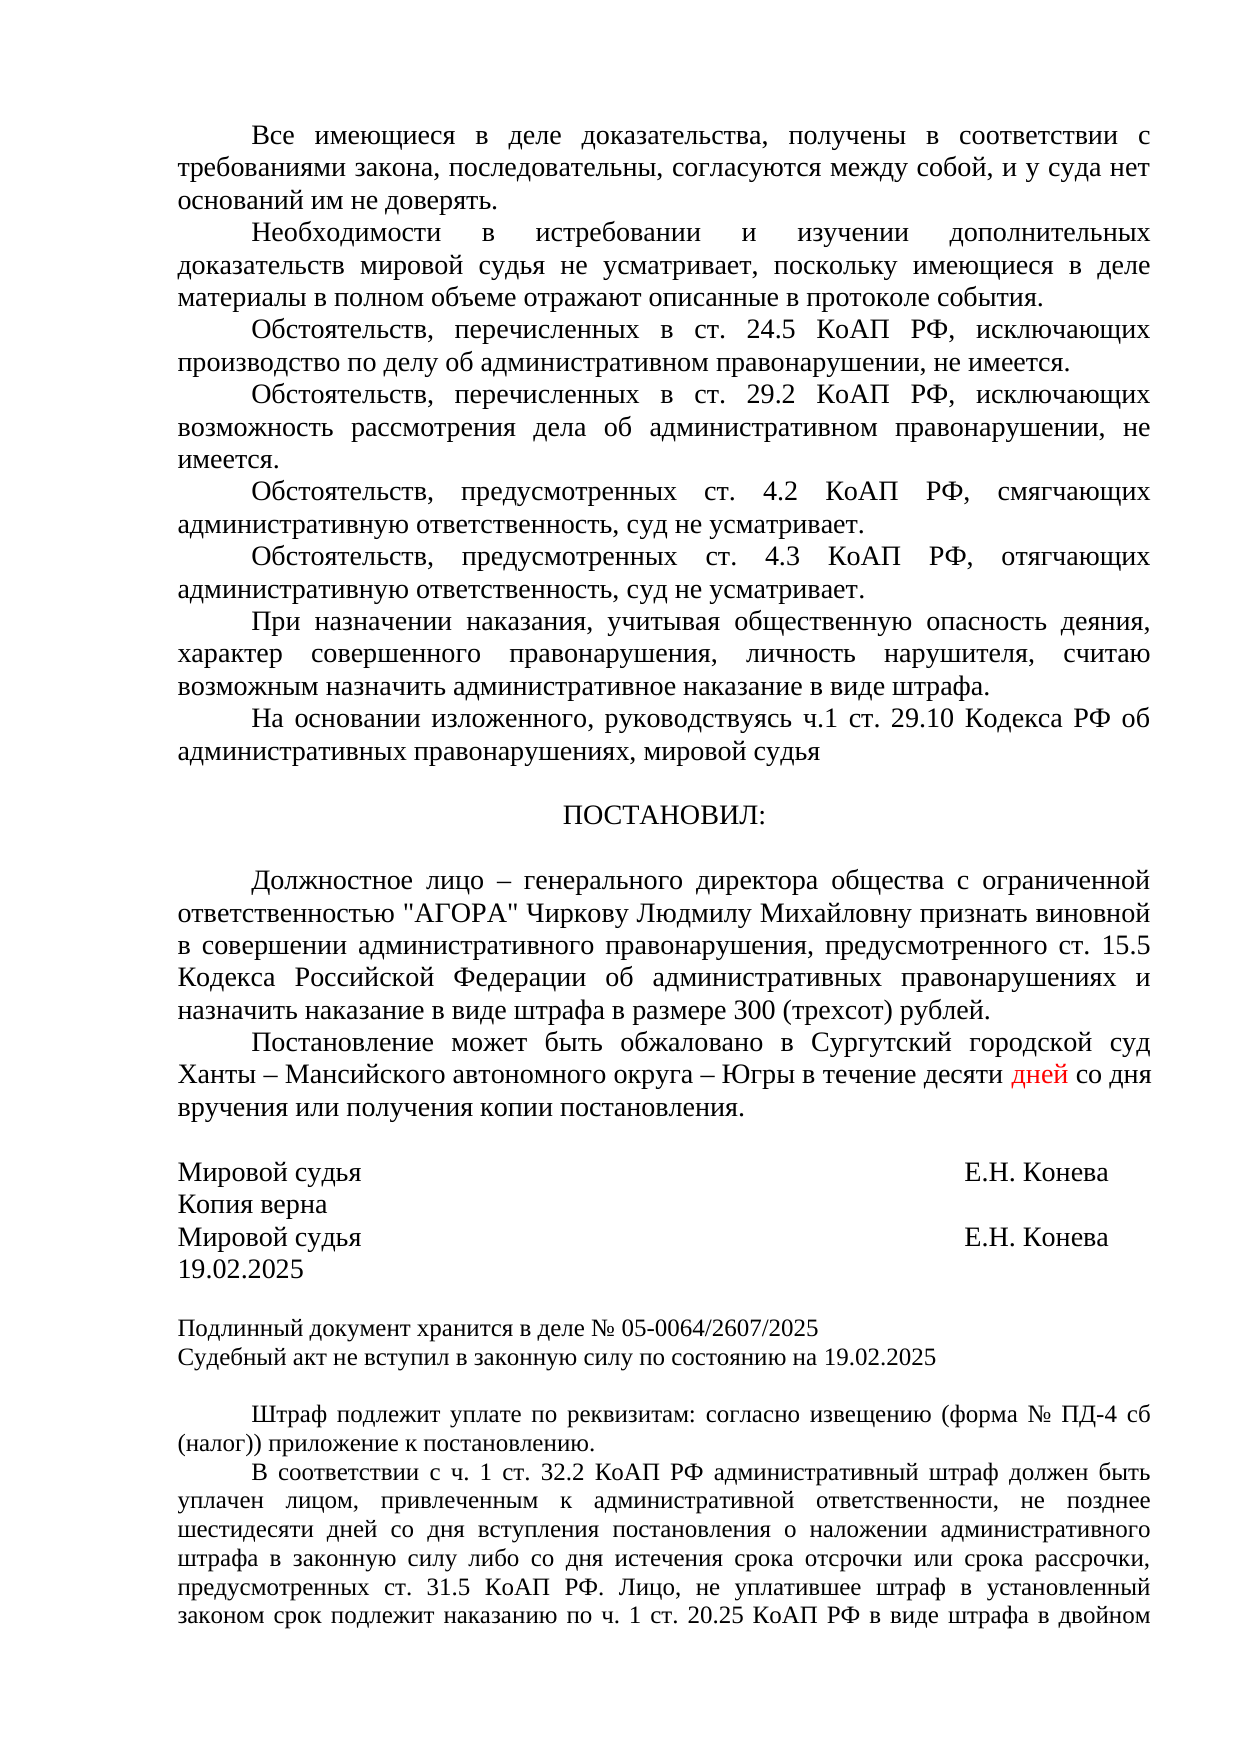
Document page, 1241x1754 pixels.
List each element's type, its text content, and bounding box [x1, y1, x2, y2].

text Мировой судья Е.Н. Конева [177, 1155, 1152, 1187]
text Постановление может быть обжаловано в Сургутский городской суд Ханты – Мансийского автономного округа – Югры в течение десяти дней со дня вручения или получения копии постановления. [177, 1025, 1152, 1122]
text Обстоятельств, перечисленных в ст. 29.2 КоАП РФ, исключающих возможность рассмотрения дела об административном правонарушении, не имеется. [177, 377, 1152, 474]
text Судебный акт не вступил в законную силу по состоянию на 19.02.2025 [177, 1342, 1152, 1371]
text Копия верна [177, 1187, 1152, 1219]
text Обстоятельств, перечисленных в ст. 24.5 КоАП РФ, исключающих производство по делу об административном правонарушении, не имеется. [177, 312, 1152, 377]
text Необходимости в истребовании и изучении дополнительных доказательств мировой судья не усматривает, поскольку имеющиеся в деле материалы в полном объеме отражают описанные в протоколе события. [177, 215, 1152, 312]
text Мировой судья Е.Н. Конева [177, 1219, 1152, 1252]
text ПОСТАНОВИЛ: [177, 798, 1152, 831]
text Подлинный документ хранится в деле № 05-0064/2607/2025 [177, 1313, 1152, 1342]
text Должностное лицо – генерального директора общества с ограниченной ответственностью "АГОРА" Чиркову Людмилу Михайловну признать виновной в совершении административного правонарушения, предусмотренного ст. 15.5 Кодекса Российской Федерации об административных правонарушениях и назначить наказание в виде штрафа в размере 300 (трехсот) рублей. [177, 863, 1152, 1025]
text Обстоятельств, предусмотренных ст. 4.3 КоАП РФ, отягчающих административную ответственность, суд не усматривает. [177, 539, 1152, 604]
text 19.02.2025 [177, 1252, 1152, 1284]
text Штраф подлежит уплате по реквизитам: согласно извещению (форма № ПД-4 сб (налог)) приложение к постановлению. [177, 1399, 1152, 1457]
text Обстоятельств, предусмотренных ст. 4.2 КоАП РФ, смягчающих административную ответственность, суд не усматривает. [177, 474, 1152, 539]
text Все имеющиеся в деле доказательства, получены в соответствии с требованиями закона, последовательны, согласуются между собой, и у суда нет оснований им не доверять. [177, 118, 1152, 215]
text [177, 1457, 1152, 1629]
text На основании изложенного, руководствуясь ч.1 ст. 29.10 Кодекса РФ об административных правонарушениях, мировой судья [177, 701, 1152, 766]
text При назначении наказания, учитывая общественную опасность деяния, характер совершенного правонарушения, личность нарушителя, считаю возможным назначить административное наказание в виде штрафа. [177, 604, 1152, 701]
